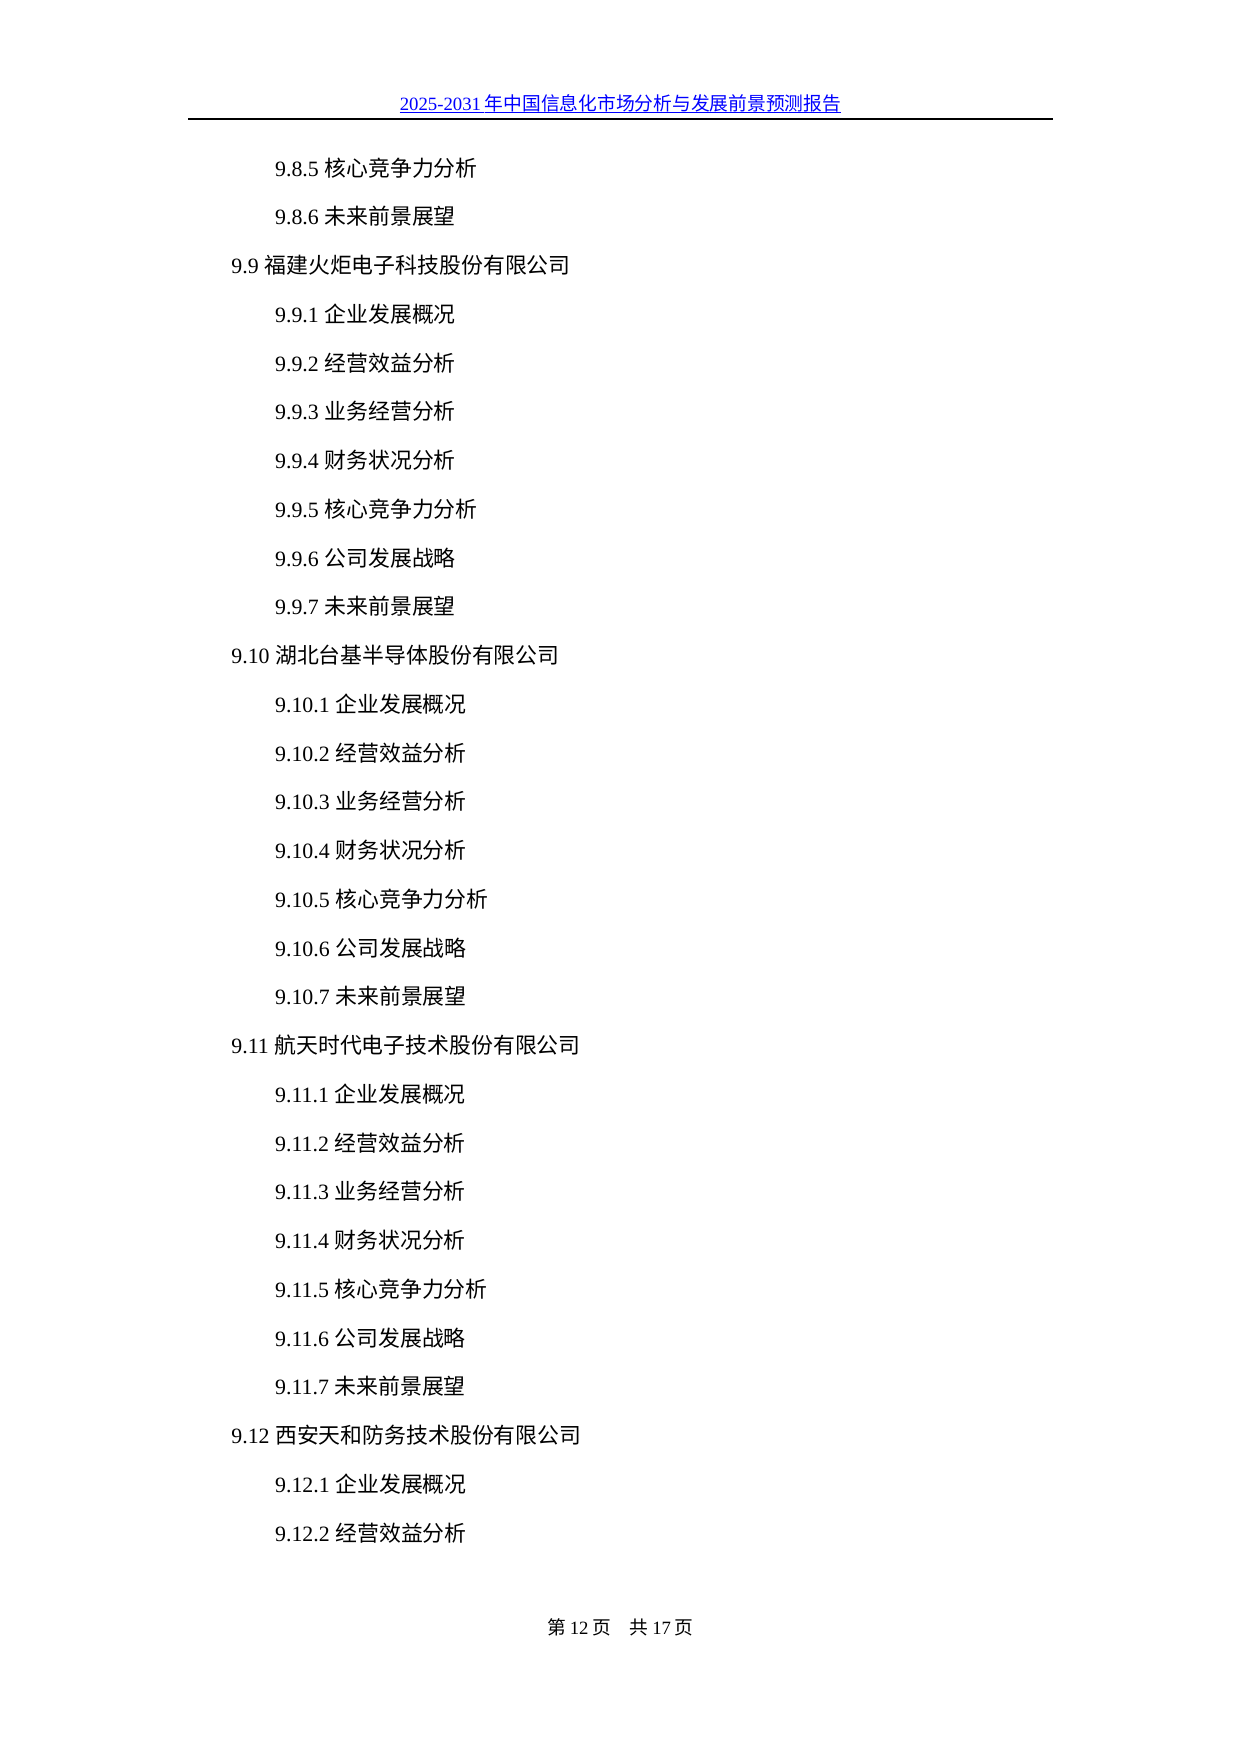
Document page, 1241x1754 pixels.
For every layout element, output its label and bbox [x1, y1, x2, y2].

text [187, 150, 1053, 1548]
